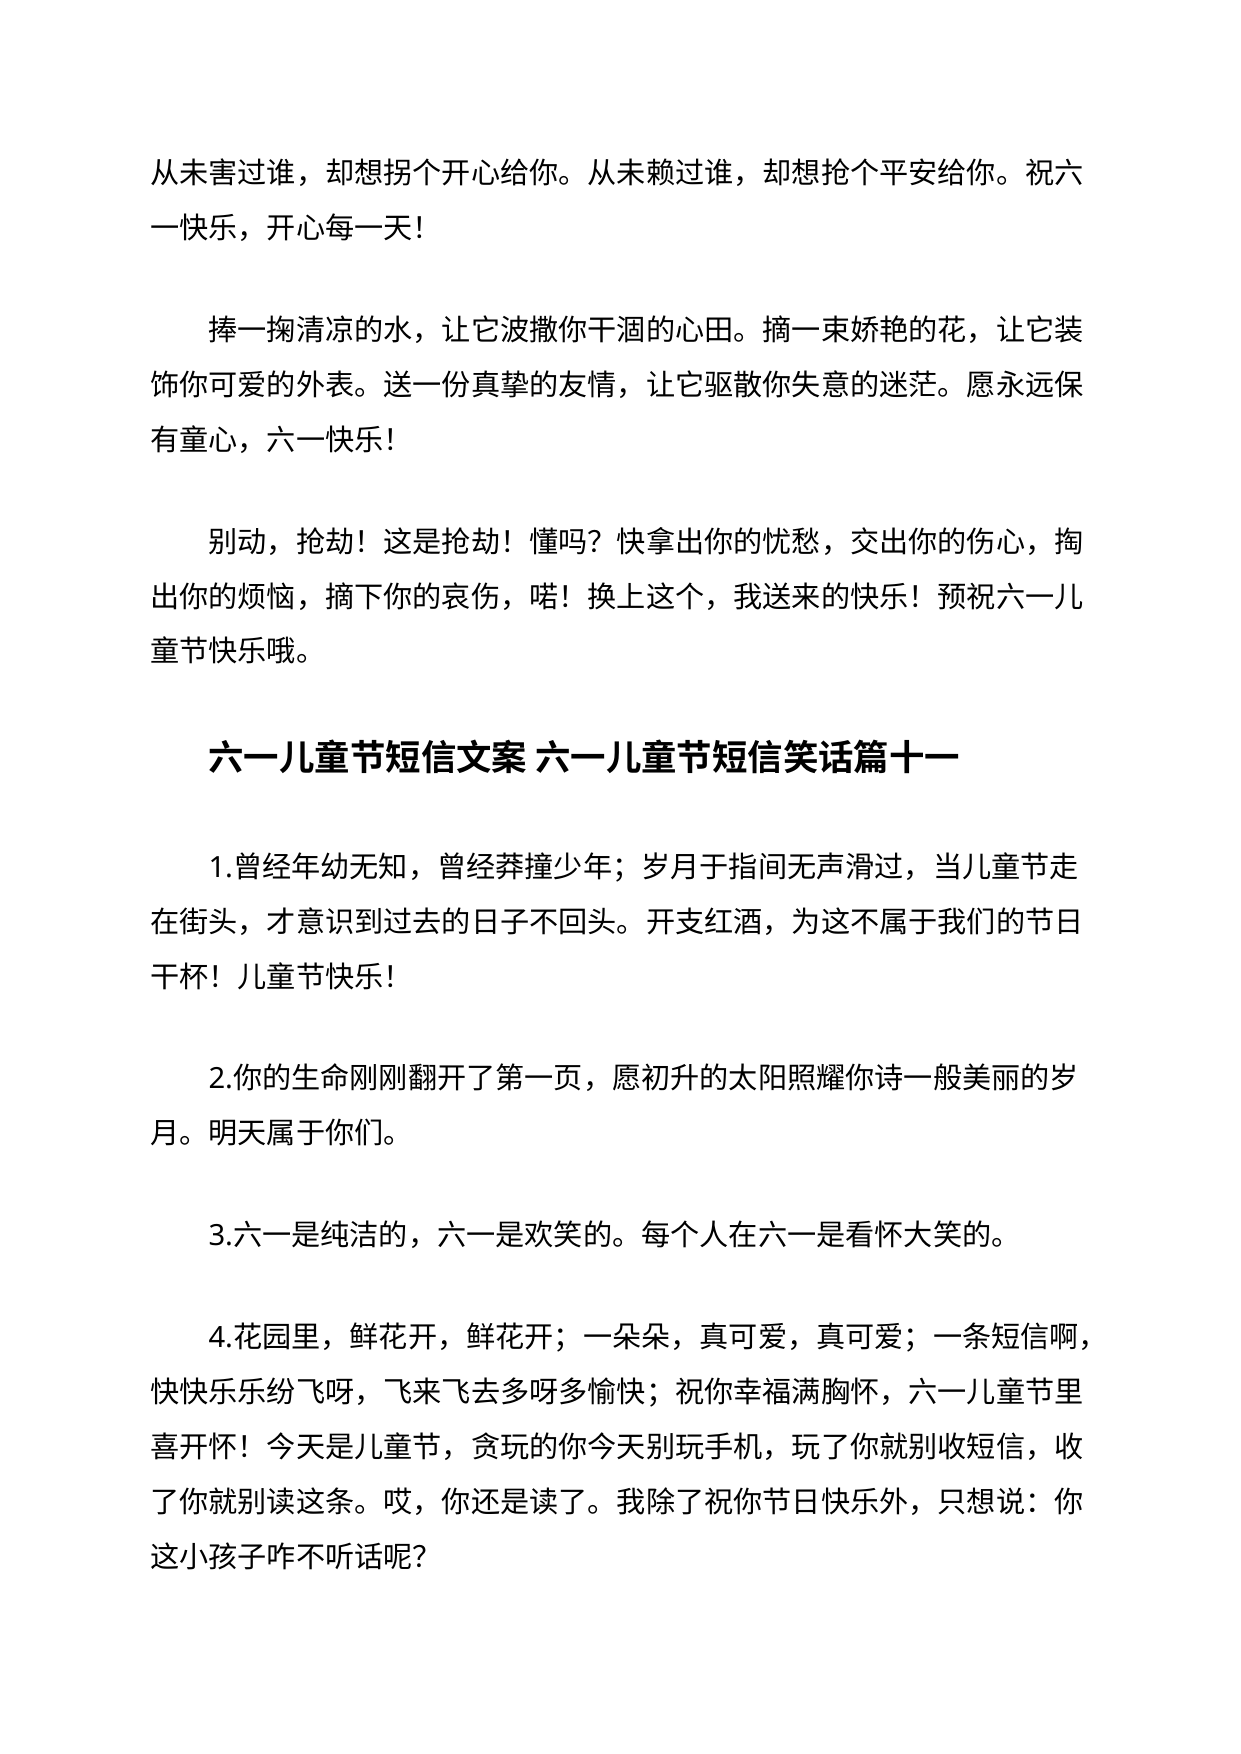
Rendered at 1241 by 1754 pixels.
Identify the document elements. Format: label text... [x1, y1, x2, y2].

text 六一儿童节短信文案 六一儿童节短信笑话篇十一 [150, 730, 1090, 781]
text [150, 150, 1090, 247]
text 别动，抢劫！这是抢劫！懂吗？快拿出你的忧愁，交出你的伤心，掏出你的烦恼，摘下你的哀伤，喏！换上这个，我送来的快乐！预祝六一儿童节快乐哦。 [150, 518, 1090, 670]
text 2.你的生命刚刚翻开了第一页，愿初升的太阳照耀你诗一般美丽的岁月。明天属于你们。 [150, 1055, 1090, 1152]
text 1.曾经年幼无知，曾经莽撞少年；岁月于指间无声滑过，当儿童节走在街头，才意识到过去的日子不回头。开支红酒，为这不属于我们的节日干杯！儿童节快乐！ [150, 843, 1090, 995]
text 4.花园里，鲜花开，鲜花开；一朵朵，真可爱，真可爱；一条短信啊，快快乐乐纷飞呀，飞来飞去多呀多愉快；祝你幸福满胸怀，六一儿童节里喜开怀！今天是儿童节，贪玩的你今天别玩手机，玩了你就别收短信，收了你就别读这条。哎，你还是读了。我除了祝你节日快乐外，只想说：你这小孩子咋不听话呢？ [150, 1314, 1090, 1576]
text 3.六一是纯洁的，六一是欢笑的。每个人在六一是看怀大笑的。 [150, 1212, 1090, 1254]
text 捧一掬清凉的水，让它波撒你干涸的心田。摘一束娇艳的花，让它装饰你可爱的外表。送一份真挚的友情，让它驱散你失意的迷茫。愿永远保有童心，六一快乐！ [150, 307, 1090, 459]
